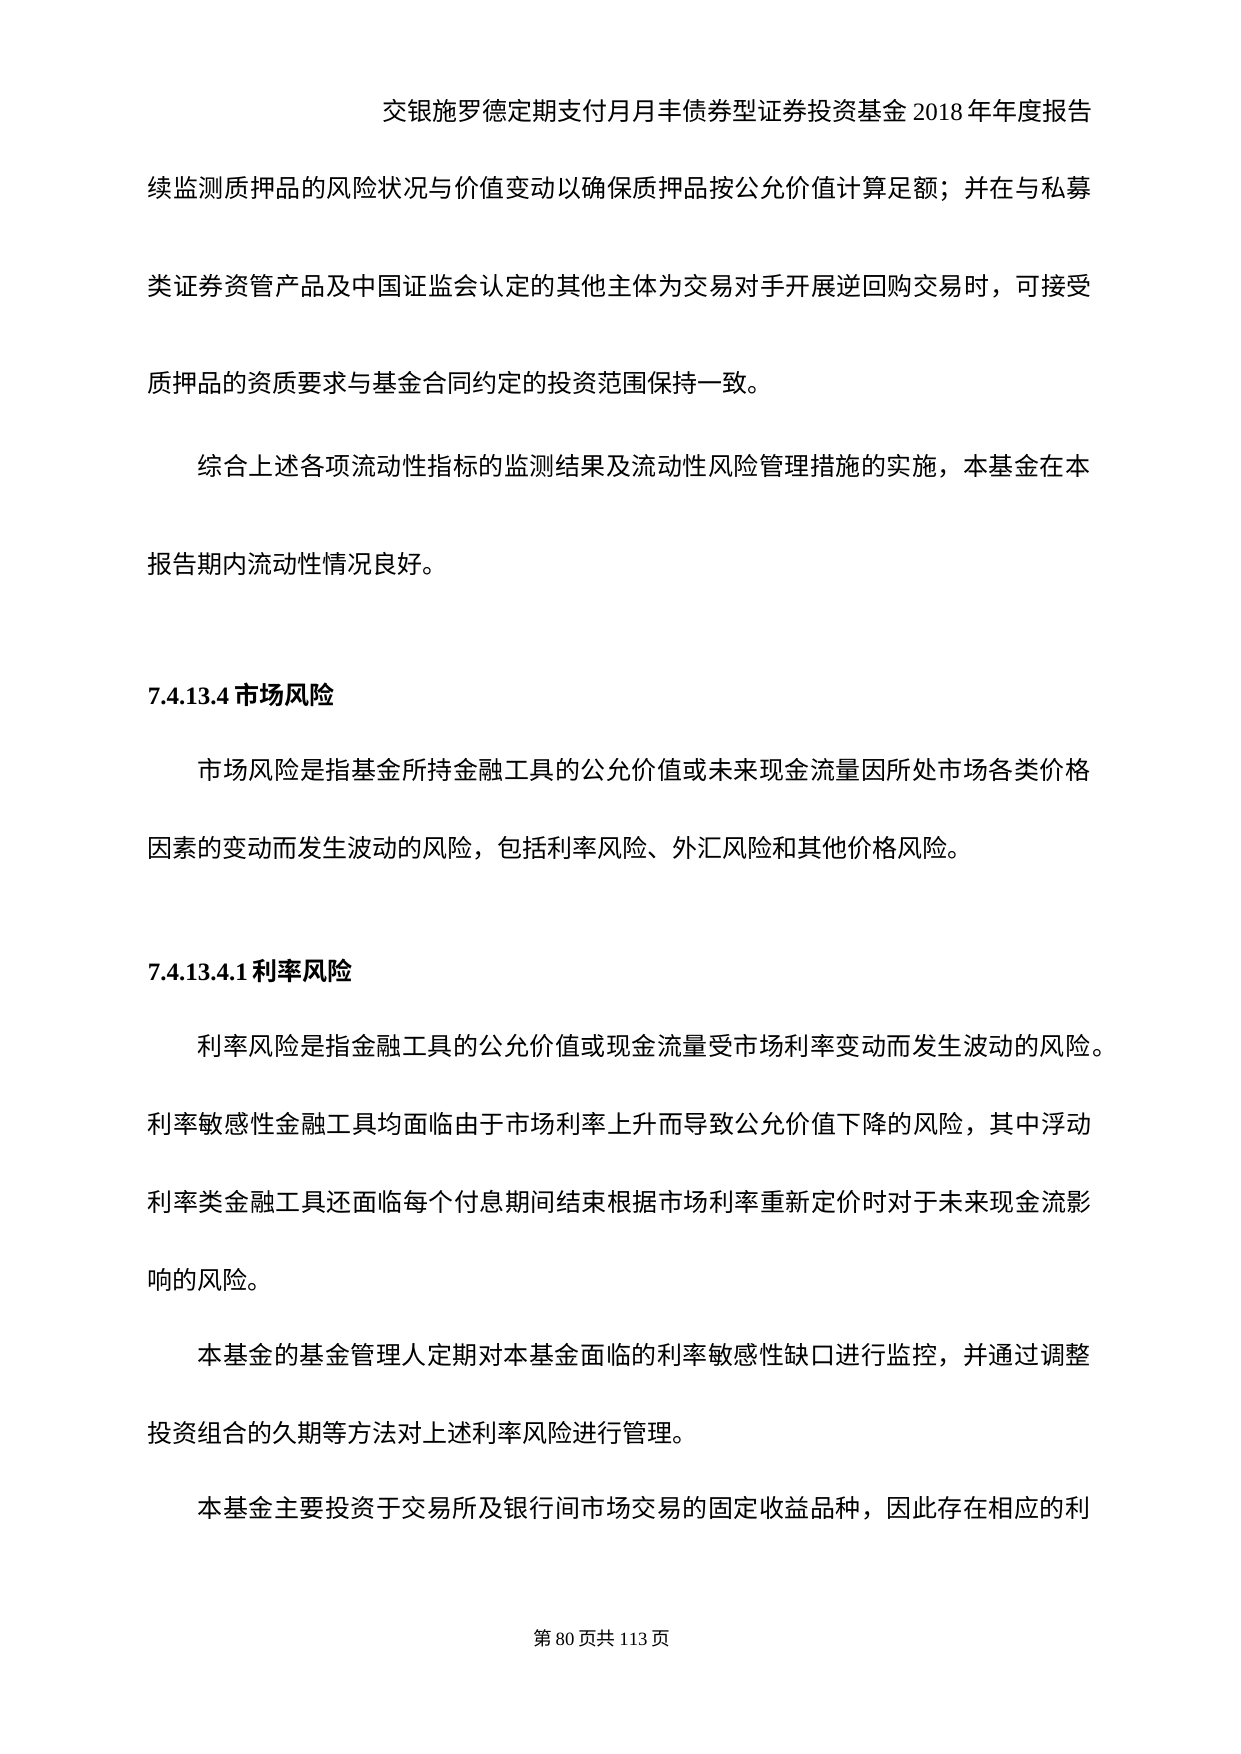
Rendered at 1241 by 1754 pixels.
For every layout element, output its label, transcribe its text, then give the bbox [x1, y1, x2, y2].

text 7.4.13.4市场风险 [148, 661, 1092, 726]
text 市场风险是指基金所持金融工具的公允价值或未来现金流量因所处市场各类价格因素的变动而发生波动的风险，包括利率风险、外汇风险和其他价格风险。 [148, 736, 1092, 879]
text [148, 1474, 1092, 1539]
text 综合上述各项流动性指标的监测结果及流动性风险管理措施的实施，本基金在本报告期内流动性情况良好。 [148, 432, 1092, 595]
text 7.4.13.4.1利率风险 [148, 937, 1092, 1002]
text 本基金的基金管理人定期对本基金面临的利率敏感性缺口进行监控，并通过调整投资组合的久期等方法对上述利率风险进行管理。 [148, 1321, 1092, 1464]
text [148, 154, 1092, 414]
text 利率风险是指金融工具的公允价值或现金流量受市场利率变动而发生波动的风险。利率敏感性金融工具均面临由于市场利率上升而导致公允价值下降的风险，其中浮动利率类金融工具还面临每个付息期间结束根据市场利率重新定价时对于未来现金流影响的风险。 [148, 1012, 1092, 1311]
